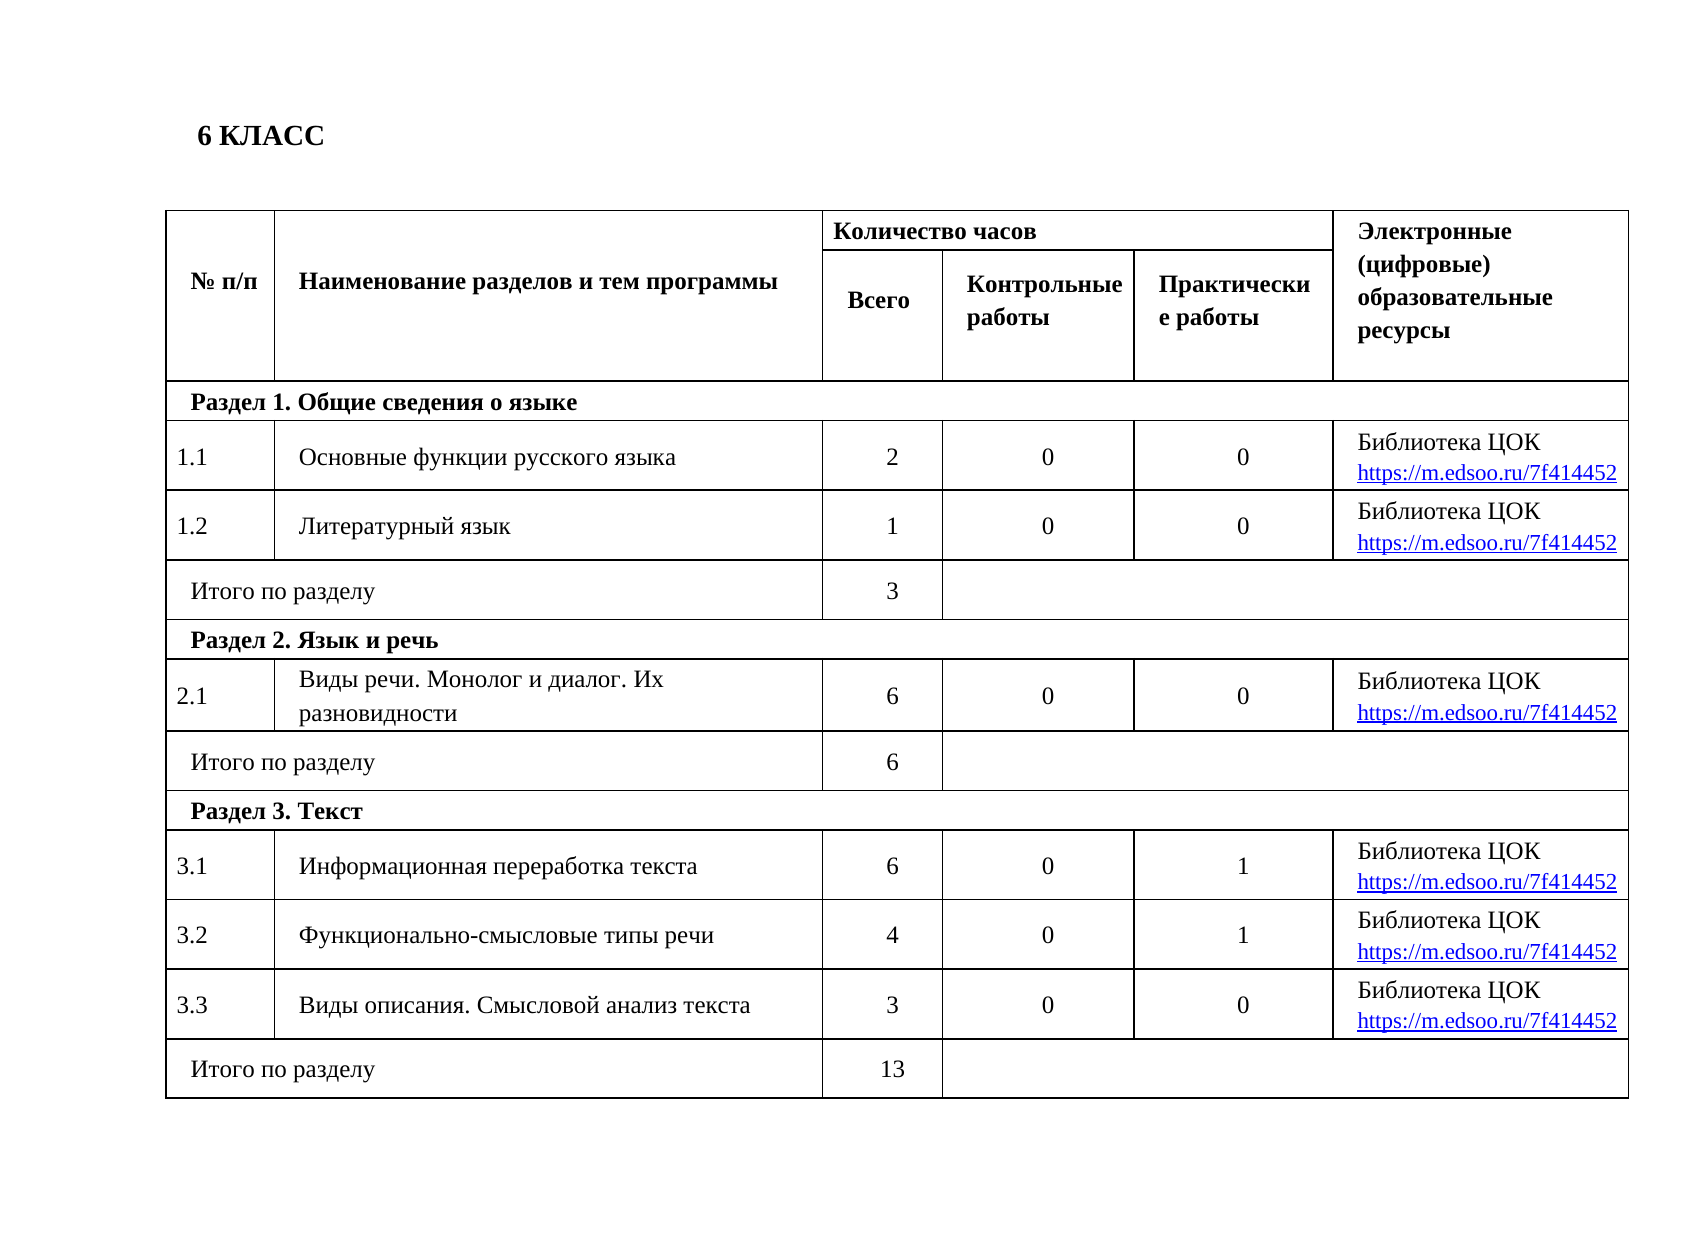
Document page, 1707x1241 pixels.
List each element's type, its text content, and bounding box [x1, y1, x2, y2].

table_cell Библиотека ЦОК https://m.edsoo.ru/7f414452 [1334, 491, 1628, 559]
table_cell Итого по разделу [167, 1040, 822, 1097]
table_cell 3 [823, 970, 942, 1038]
table_cell Контрольные работы [943, 251, 1133, 380]
table_cell 13 [823, 1040, 942, 1097]
table_header Электронные (цифровые) образовательные ресурсы [1334, 211, 1628, 380]
table_cell Раздел 1. Общие сведения о языке [167, 382, 1628, 420]
table_cell 1 [1135, 900, 1332, 968]
table_cell Библиотека ЦОК https://m.edsoo.ru/7f414452 [1334, 831, 1628, 899]
table_cell 0 [943, 660, 1133, 730]
table_cell Виды описания. Смысловой анализ текста [275, 970, 822, 1038]
table_cell Основные функции русского языка [275, 421, 822, 489]
table_cell 3 [823, 561, 942, 618]
table_cell Раздел 3. Текст [167, 791, 1628, 829]
table_cell 1.1 [167, 421, 274, 489]
table_cell 1 [823, 491, 942, 559]
table_header Количество часов [823, 211, 1332, 249]
table_cell Итого по разделу [167, 561, 822, 618]
table_cell Всего [823, 251, 942, 380]
table_cell Библиотека ЦОК https://m.edsoo.ru/7f414452 [1334, 421, 1628, 489]
table_header № п/п [167, 211, 274, 380]
table_cell Раздел 2. Язык и речь [167, 620, 1628, 658]
table_cell 0 [943, 491, 1133, 559]
table_cell 1 [1135, 831, 1332, 899]
table_cell 0 [1135, 660, 1332, 730]
table_cell Библиотека ЦОК https://m.edsoo.ru/7f414452 [1334, 660, 1628, 730]
table_cell Итого по разделу [167, 732, 822, 790]
table_cell 6 [823, 660, 942, 730]
table_cell 3.3 [167, 970, 274, 1038]
table_cell 0 [943, 831, 1133, 899]
table_cell Практические работы [1135, 251, 1332, 380]
table_cell 0 [943, 970, 1133, 1038]
table_cell 2.1 [167, 660, 274, 730]
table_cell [1334, 970, 1628, 1038]
table_cell 6 [823, 732, 942, 790]
table_cell Информационная переработка текста [275, 831, 822, 899]
table_cell 3.1 [167, 831, 274, 899]
table_header Наименование разделов и тем программы [275, 211, 822, 380]
table_cell Виды речи. Монолог и диалог. Их разновидности [275, 660, 822, 730]
table_cell Функционально-смысловые типы речи [275, 900, 822, 968]
table_cell [943, 561, 1628, 618]
table_cell 0 [1135, 421, 1332, 489]
table_cell 0 [1135, 970, 1332, 1038]
table_cell [943, 732, 1628, 790]
table_cell 0 [943, 421, 1133, 489]
table_cell 2 [823, 421, 942, 489]
table_cell 0 [1135, 491, 1332, 559]
table_cell Литературный язык [275, 491, 822, 559]
text 6 КЛАСС [190, 118, 1618, 152]
table_cell 1.2 [167, 491, 274, 559]
table_cell [943, 1040, 1628, 1097]
table_cell 0 [943, 900, 1133, 968]
table_cell 6 [823, 831, 942, 899]
table_cell 3.2 [167, 900, 274, 968]
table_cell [1334, 900, 1628, 968]
table_cell 4 [823, 900, 942, 968]
